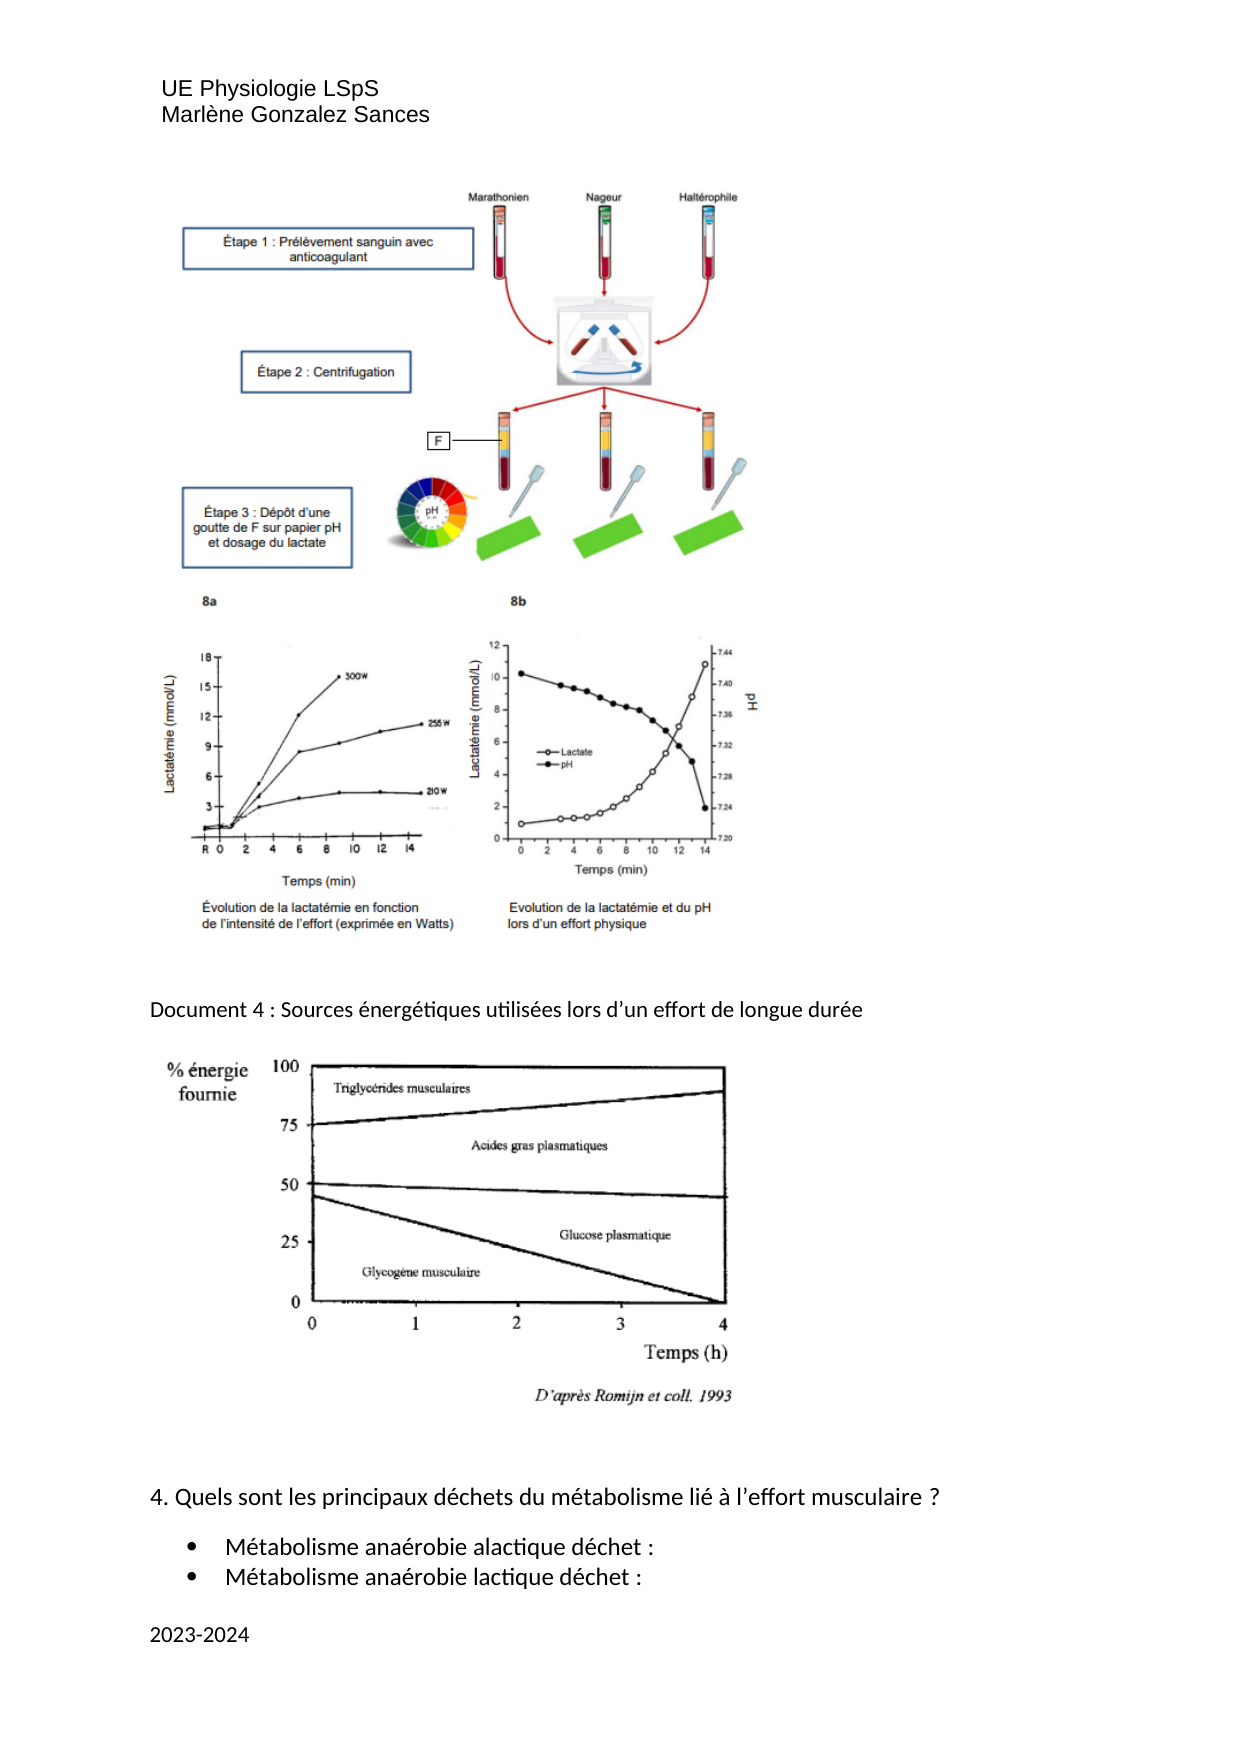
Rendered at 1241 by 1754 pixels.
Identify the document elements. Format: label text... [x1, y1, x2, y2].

picture [150, 1039, 766, 1418]
text 4. Quels sont les principaux déchets du métabolisme lié à l’effort musculaire ? [150, 1481, 1090, 1512]
list Métabolisme anaérobie lactique déchet : [187, 1562, 1090, 1592]
picture [150, 183, 769, 934]
text Document 4 : Sources énergétiques utilisées lors d’un effort de longue durée [150, 995, 1090, 1023]
list Métabolisme anaérobie alactique déchet : [187, 1531, 1090, 1562]
